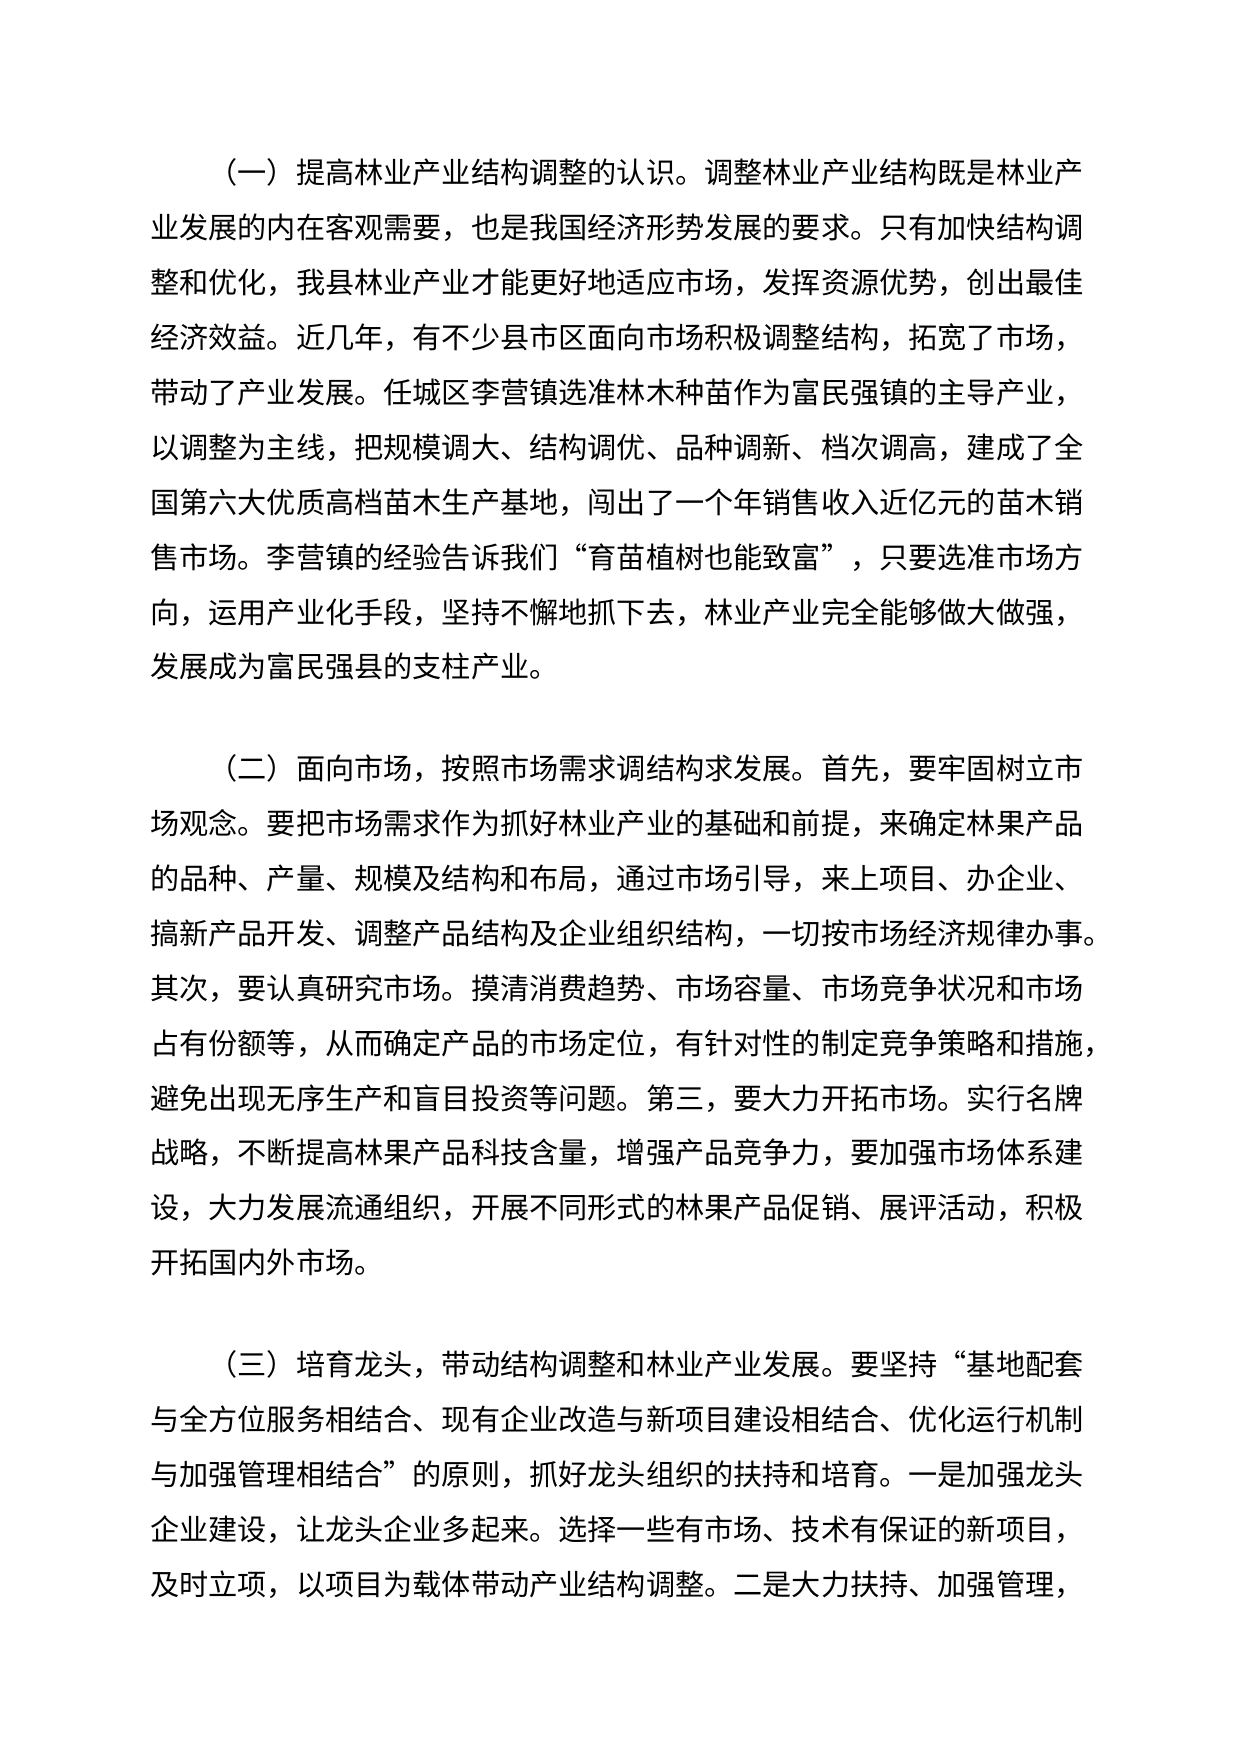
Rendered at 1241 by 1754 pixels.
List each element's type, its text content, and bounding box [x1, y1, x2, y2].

text （二）面向市场，按照市场需求调结构求发展。首先，要牢固树立市场观念。要把市场需求作为抓好林业产业的基础和前提，来确定林果产品的品种、产量、规模及结构和布局，通过市场引导，来上项目、办企业、搞新产品开发、调整产品结构及企业组织结构，一切按市场经济规律办事。其次，要认真研究市场。摸清消费趋势、市场容量、市场竞争状况和市场占有份额等，从而确定产品的市场定位，有针对性的制定竞争策略和措施，避免出现无序生产和盲目投资等问题。第三，要大力开拓市场。实行名牌战略，不断提高林果产品科技含量，增强产品竞争力，要加强市场体系建设，大力发展流通组织，开展不同形式的林果产品促销、展评活动，积极开拓国内外市场。 [150, 746, 1090, 1282]
text （一）提高林业产业结构调整的认识。调整林业产业结构既是林业产业发展的内在客观需要，也是我国经济形势发展的要求。只有加快结构调整和优化，我县林业产业才能更好地适应市场，发挥资源优势，创出最佳经济效益。近几年，有不少县市区面向市场积极调整结构，拓宽了市场，带动了产业发展。任城区李营镇选准林木种苗作为富民强镇的主导产业，以调整为主线，把规模调大、结构调优、品种调新、档次调高，建成了全国第六大优质高档苗木生产基地，闯出了一个年销售收入近亿元的苗木销售市场。李营镇的经验告诉我们“育苗植树也能致富”，只要选准市场方向，运用产业化手段，坚持不懈地抓下去，林业产业完全能够做大做强，发展成为富民强县的支柱产业。 [150, 150, 1090, 686]
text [150, 1342, 1090, 1603]
